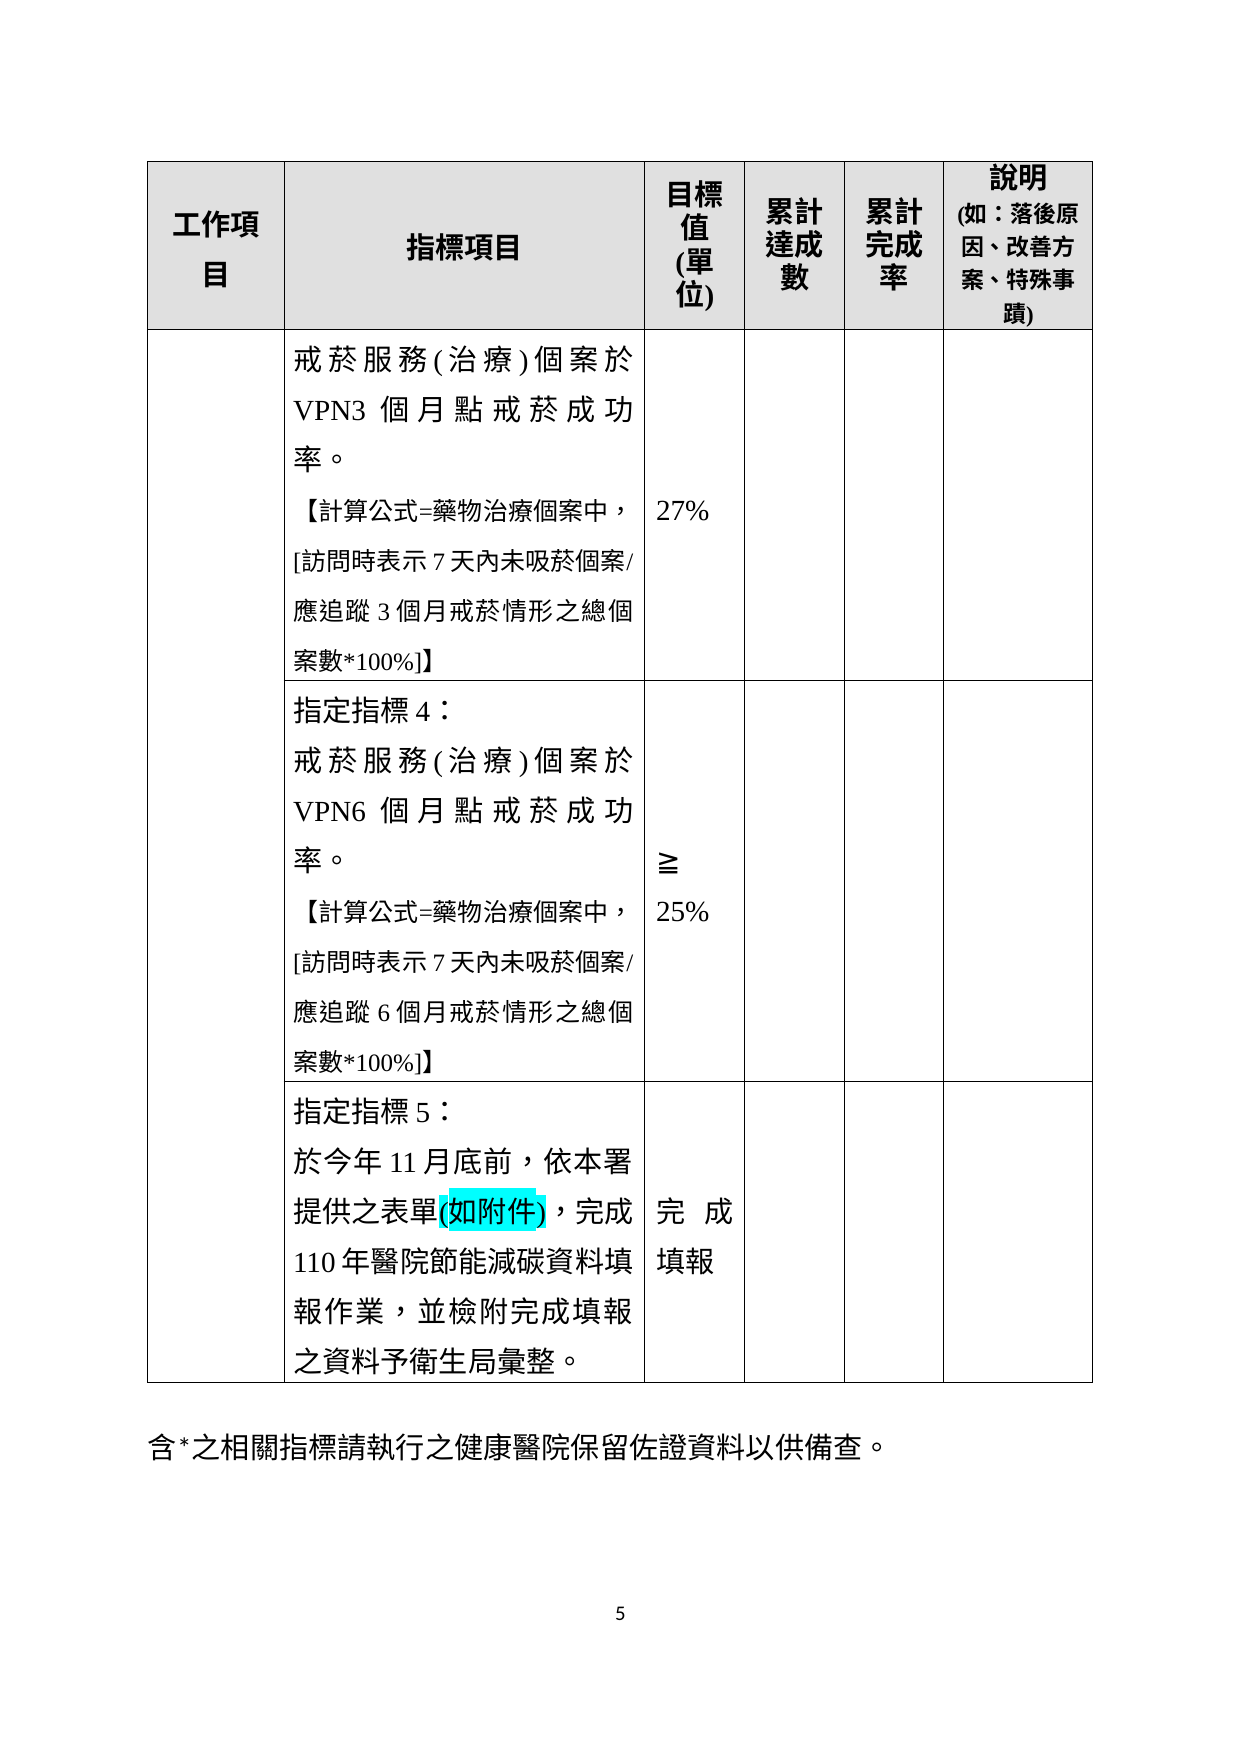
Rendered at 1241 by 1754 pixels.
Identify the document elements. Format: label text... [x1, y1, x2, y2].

table_header 目標值 (單位) [645, 162, 744, 329]
table_header 累計達成數 [745, 162, 844, 329]
table_header 說明 (如：落後原因、改善方案、特殊事蹟) [944, 162, 1092, 329]
table_cell 完成填報 [645, 1082, 744, 1382]
table_cell ≧27% [645, 330, 744, 680]
table_cell [745, 1082, 844, 1382]
table_cell 指定指標5： 於今年11月底前，依本署提供之表單(如附件)，完成110年醫院節能減碳資料填報作業，並檢附完成填報之資料予衛生局彙整。 [285, 1082, 644, 1382]
text 含*之相關指標請執行之健康醫院保留佐證資料以供備查。 [148, 1408, 1080, 1483]
table_header 工作項目 [148, 162, 284, 329]
table_cell 指定指標4： 戒菸服務(治療)個案於VPN6個月點戒菸成功率。 【計算公式=藥物治療個案中，[訪問時表示7天內未吸菸個案/應追蹤6個月戒菸情形之總個案數*100%]】 [285, 681, 644, 1081]
table_cell [944, 1082, 1092, 1382]
table_cell [944, 330, 1092, 680]
table_cell [745, 681, 844, 1081]
table_cell [845, 681, 943, 1081]
table_header 累計完成率 [845, 162, 943, 329]
table_cell [845, 1082, 943, 1382]
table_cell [285, 330, 644, 680]
table_cell [845, 330, 943, 680]
table_cell [745, 330, 844, 680]
table_cell ≧25% [645, 681, 744, 1081]
table_header 指標項目 [285, 162, 644, 329]
table_cell [944, 681, 1092, 1081]
